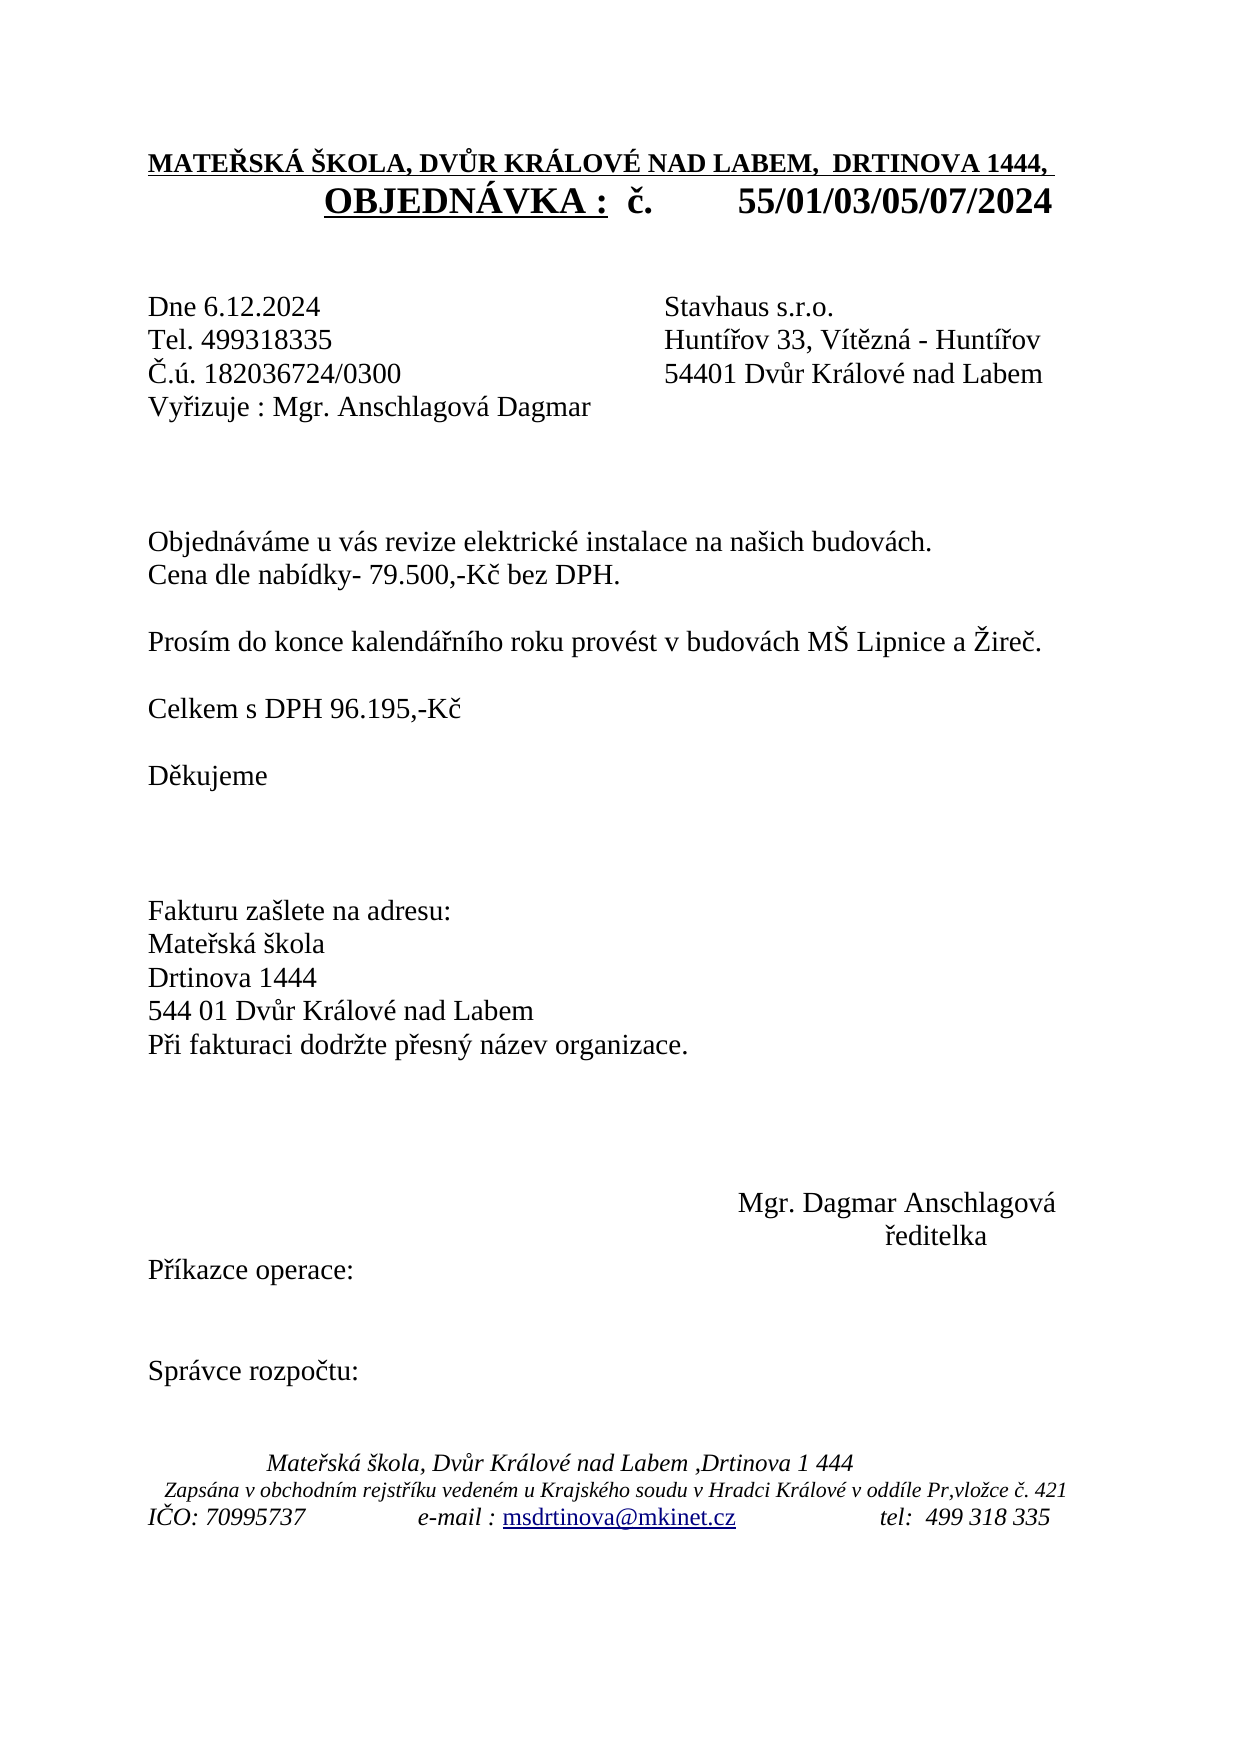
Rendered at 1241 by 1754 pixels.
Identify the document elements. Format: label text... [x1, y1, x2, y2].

text Prosím do konce kalendářního roku provést v budovách MŠ Lipnice a Žireč. [148, 624, 1093, 658]
text ředitelka [148, 1218, 1093, 1252]
text MATEŘSKÁ ŠKOLA, DVŮR KRÁLOVÉ NAD LABEM, DRTINOVA 1444, [148, 148, 1093, 179]
text Tel. 499318335 Huntířov 33, Vítězná - Huntířov [148, 322, 1093, 356]
text Správce rozpočtu: [148, 1353, 1093, 1386]
text Při fakturaci dodržte přesný název organizace. [148, 1027, 1093, 1060]
text Fakturu zašlete na adresu: [148, 893, 1093, 926]
text Děkujeme [148, 758, 1093, 792]
text Celkem s DPH 96.195,-Kč [148, 691, 1093, 725]
text Příkazce operace: [148, 1252, 1093, 1286]
text Mateřská škola [148, 926, 1093, 960]
text Zapsána v obchodním rejstříku vedeném u Krajského soudu v Hradci Králové v oddíle Pr,vložce č. 421 IČO: 70995737 e-mail : msdrtinova@mkinet.cz tel: 499 318 335 [148, 1477, 1093, 1531]
text Objednáváme u vás revize elektrické instalace na našich budovách. [148, 524, 1093, 557]
text OBJEDNÁVKA : č. 55/01/03/05/07/2024 [148, 179, 1093, 222]
text Mateřská škola, Dvůr Králové nad Labem ,Drtinova 1 444 [148, 1448, 1093, 1477]
text Mgr. Dagmar Anschlagová [148, 1185, 1093, 1218]
text Vyřizuje : Mgr. Anschlagová Dagmar [148, 389, 1093, 423]
text Č.ú. 182036724/0300 54401 Dvůr Králové nad Labem [148, 356, 1093, 389]
text Drtinova 1444 [148, 960, 1093, 993]
text Cena dle nabídky- 79.500,-Kč bez DPH. [148, 557, 1093, 591]
text 544 01 Dvůr Králové nad Labem [148, 993, 1093, 1027]
text Dne 6.12.2024 Stavhaus s.r.o. [148, 289, 1093, 322]
